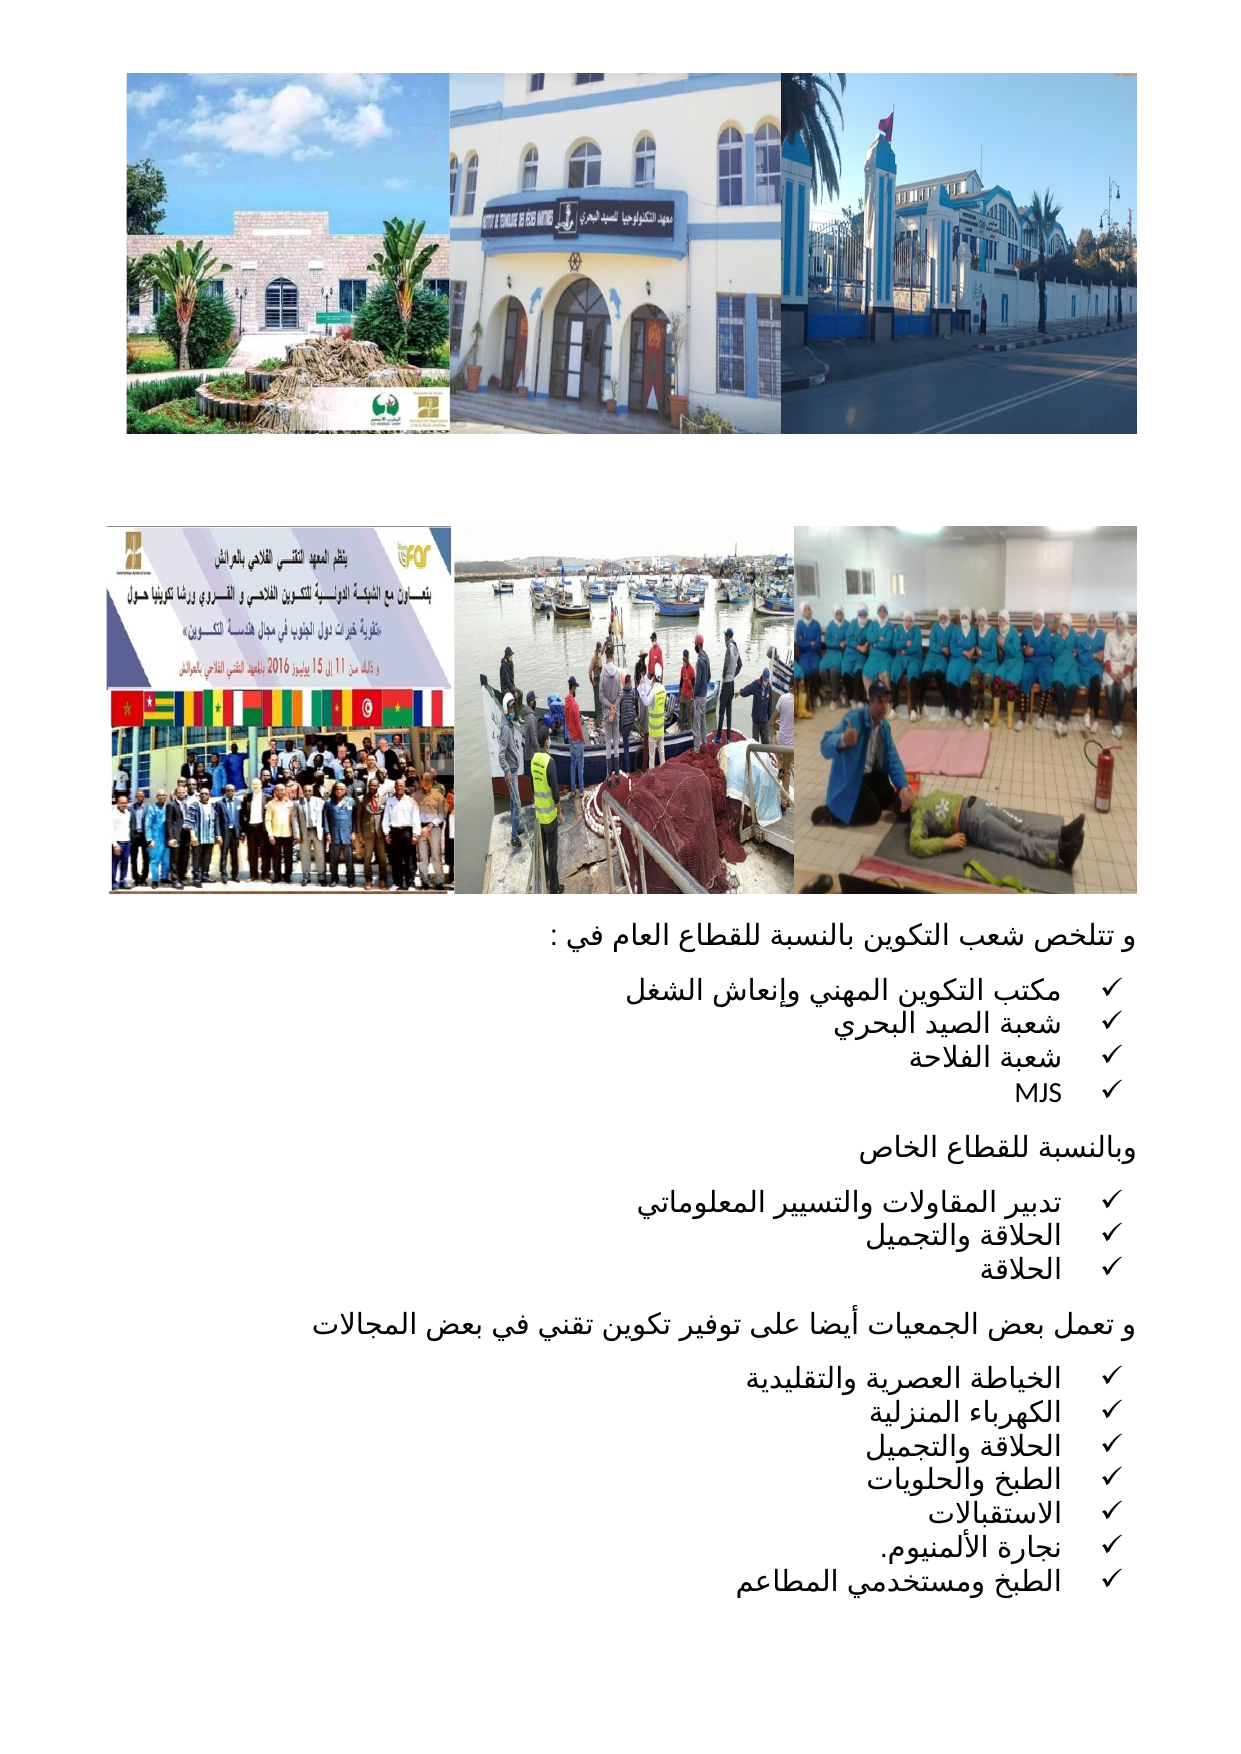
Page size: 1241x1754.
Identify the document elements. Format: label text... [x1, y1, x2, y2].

list الاستقبالات [89, 1496, 1099, 1530]
list تدبير المقاولات والتسيير المعلوماتي [89, 1184, 1099, 1218]
list الحلاقة والتجميل [89, 1218, 1099, 1252]
picture [106, 526, 1137, 894]
text و تعمل بعض الجمعيات أيضا على توفير تكوين تقني في بعض المجالات [89, 1307, 1181, 1340]
text وبالنسبة للقطاع الخاص [89, 1130, 1181, 1164]
list الطبخ ومستخدمي المطاعم [89, 1563, 1099, 1597]
text و تتلخص شعب التكوين بالنسبة للقطاع العام في : [89, 918, 1181, 952]
list MJS [89, 1074, 1099, 1109]
list الحلاقة [89, 1252, 1099, 1286]
list مكتب التكوين المهني وإنعاش الشغل [89, 972, 1099, 1006]
list شعبة الفلاحة [89, 1040, 1099, 1074]
picture [126, 73, 1137, 434]
list الخياطة العصرية والتقليدية [89, 1361, 1099, 1395]
list الطبخ والحلويات [89, 1462, 1099, 1496]
list شعبة الصيد البحري [89, 1006, 1099, 1040]
list الكهرباء المنزلية [89, 1395, 1099, 1428]
list نجارة الألمنيوم. [89, 1530, 1099, 1563]
list الحلاقة والتجميل [89, 1428, 1099, 1462]
